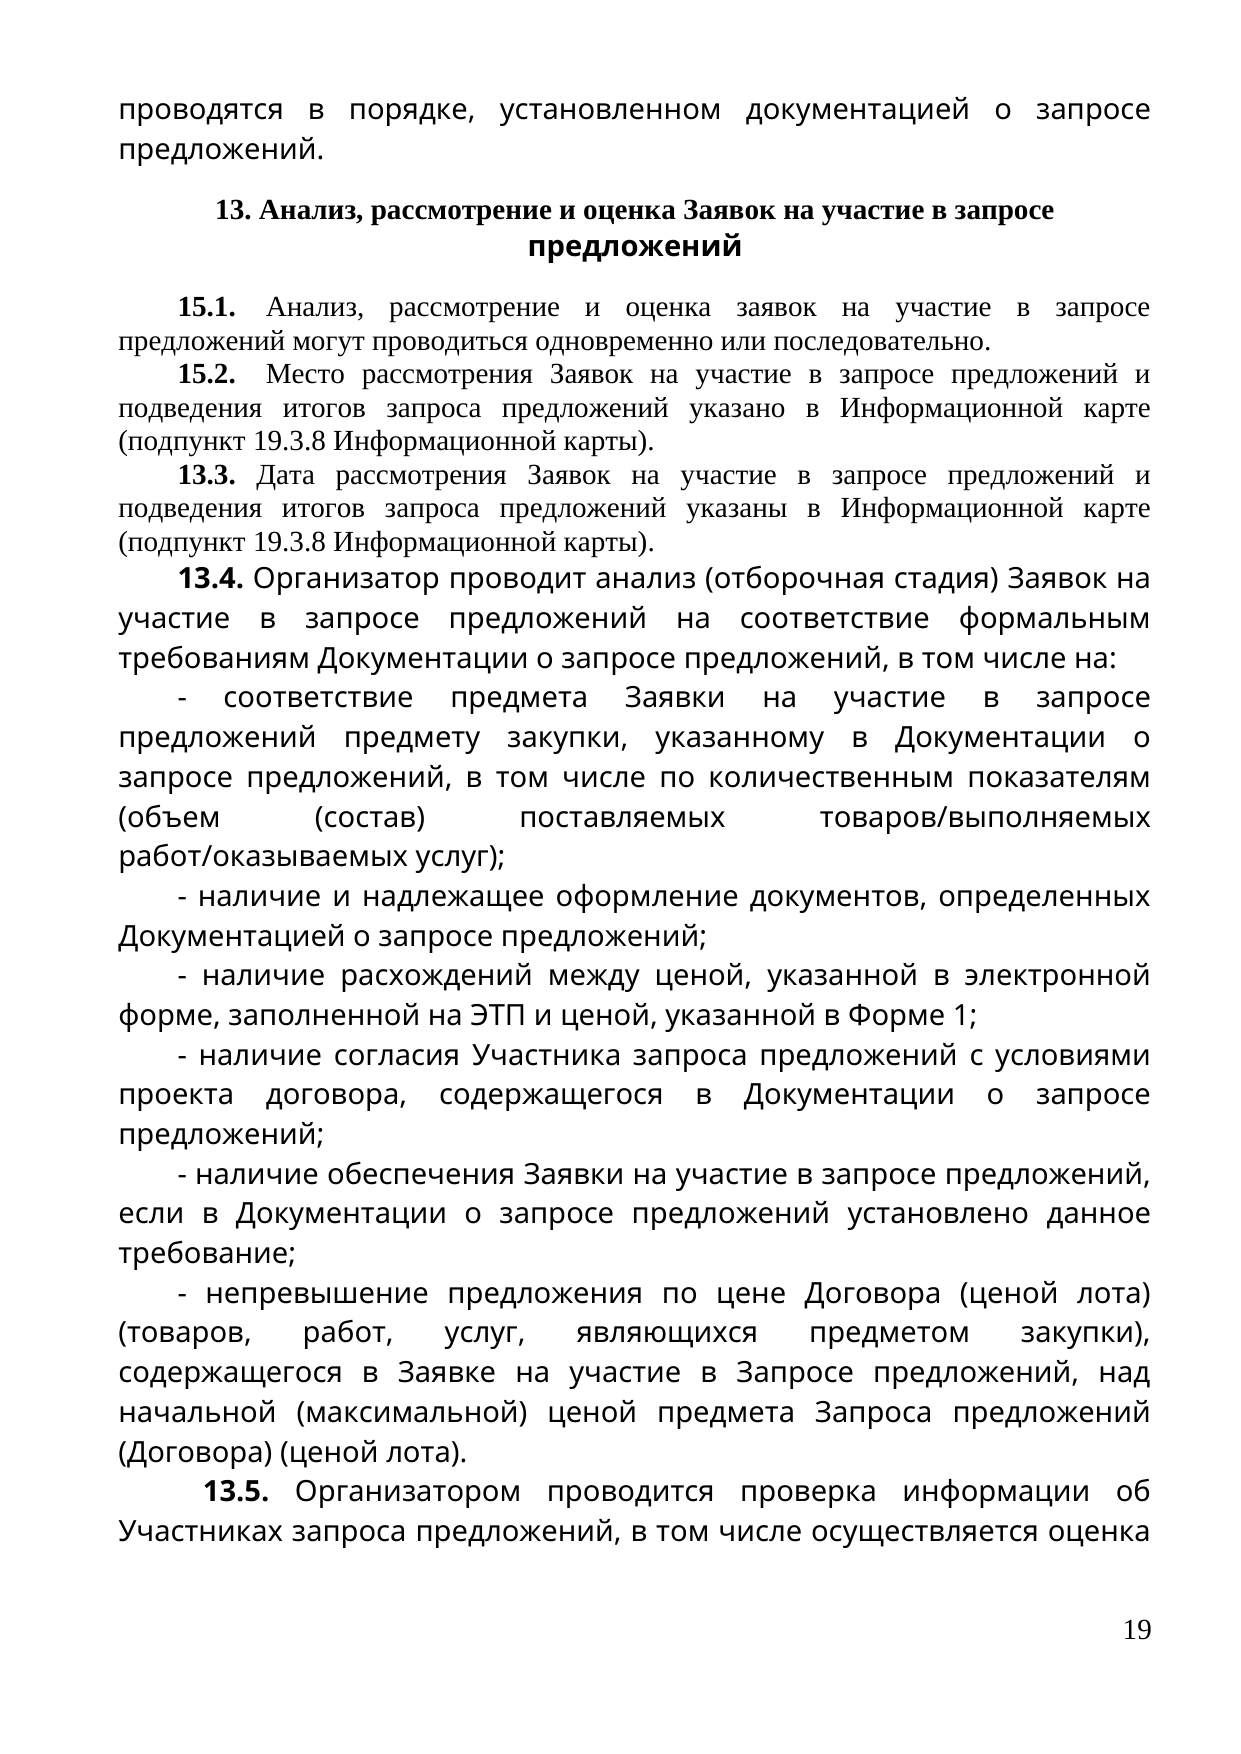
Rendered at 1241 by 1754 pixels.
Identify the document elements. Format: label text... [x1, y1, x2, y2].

list Место рассмотрения Заявок на участие в запросе предложений и подведения итогов запроса предложений указано в Информационной карте (подпункт 19.3.8 Информационной карты). [118, 356, 1152, 457]
text - наличие расхождений между ценой, указанной в электронной форме, заполненной на ЭТП и ценой, указанной в Форме 1; [118, 954, 1152, 1034]
text - наличие согласия Участника запроса предложений с условиями проекта договора, содержащегося в Документации о запросе предложений; [118, 1034, 1152, 1153]
text - наличие и надлежащее оформление документов, определенных Документацией о запросе предложений; [118, 875, 1152, 954]
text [118, 1471, 1152, 1550]
text 13.4. Организатор проводит анализ (отборочная стадия) Заявок на участие в запросе предложений на соответствие формальным требованиям Документации о запросе предложений, в том числе на: [118, 558, 1152, 677]
text - наличие обеспечения Заявки на участие в запросе предложений, если в Документации о запросе предложений установлено данное требование; [118, 1153, 1152, 1272]
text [118, 89, 1152, 168]
text - непревышение предложения по цене Договора (ценой лота) (товаров, работ, услуг, являющихся предметом закупки), содержащегося в Заявке на участие в Запросе предложений, над начальной (максимальной) ценой предмета Запроса предложений (Договора) (ценой лота). [118, 1272, 1152, 1471]
text 13.3. Дата рассмотрения Заявок на участие в запросе предложений и подведения итогов запроса предложений указаны в Информационной карте (подпункт 19.3.8 Информационной карты). [118, 457, 1152, 558]
list Анализ, рассмотрение и оценка заявок на участие в запросе предложений могут проводиться одновременно или последовательно. [118, 289, 1152, 356]
text - соответствие предмета Заявки на участие в запросе предложений предмету закупки, указанному в Документации о запросе предложений, в том числе по количественным показателям (объем (состав) поставляемых товаров/выполняемых работ/оказываемых услуг); [118, 677, 1152, 875]
subtitle 13. Анализ, рассмотрение и оценка Заявок на участие в запросе предложений [118, 192, 1152, 265]
